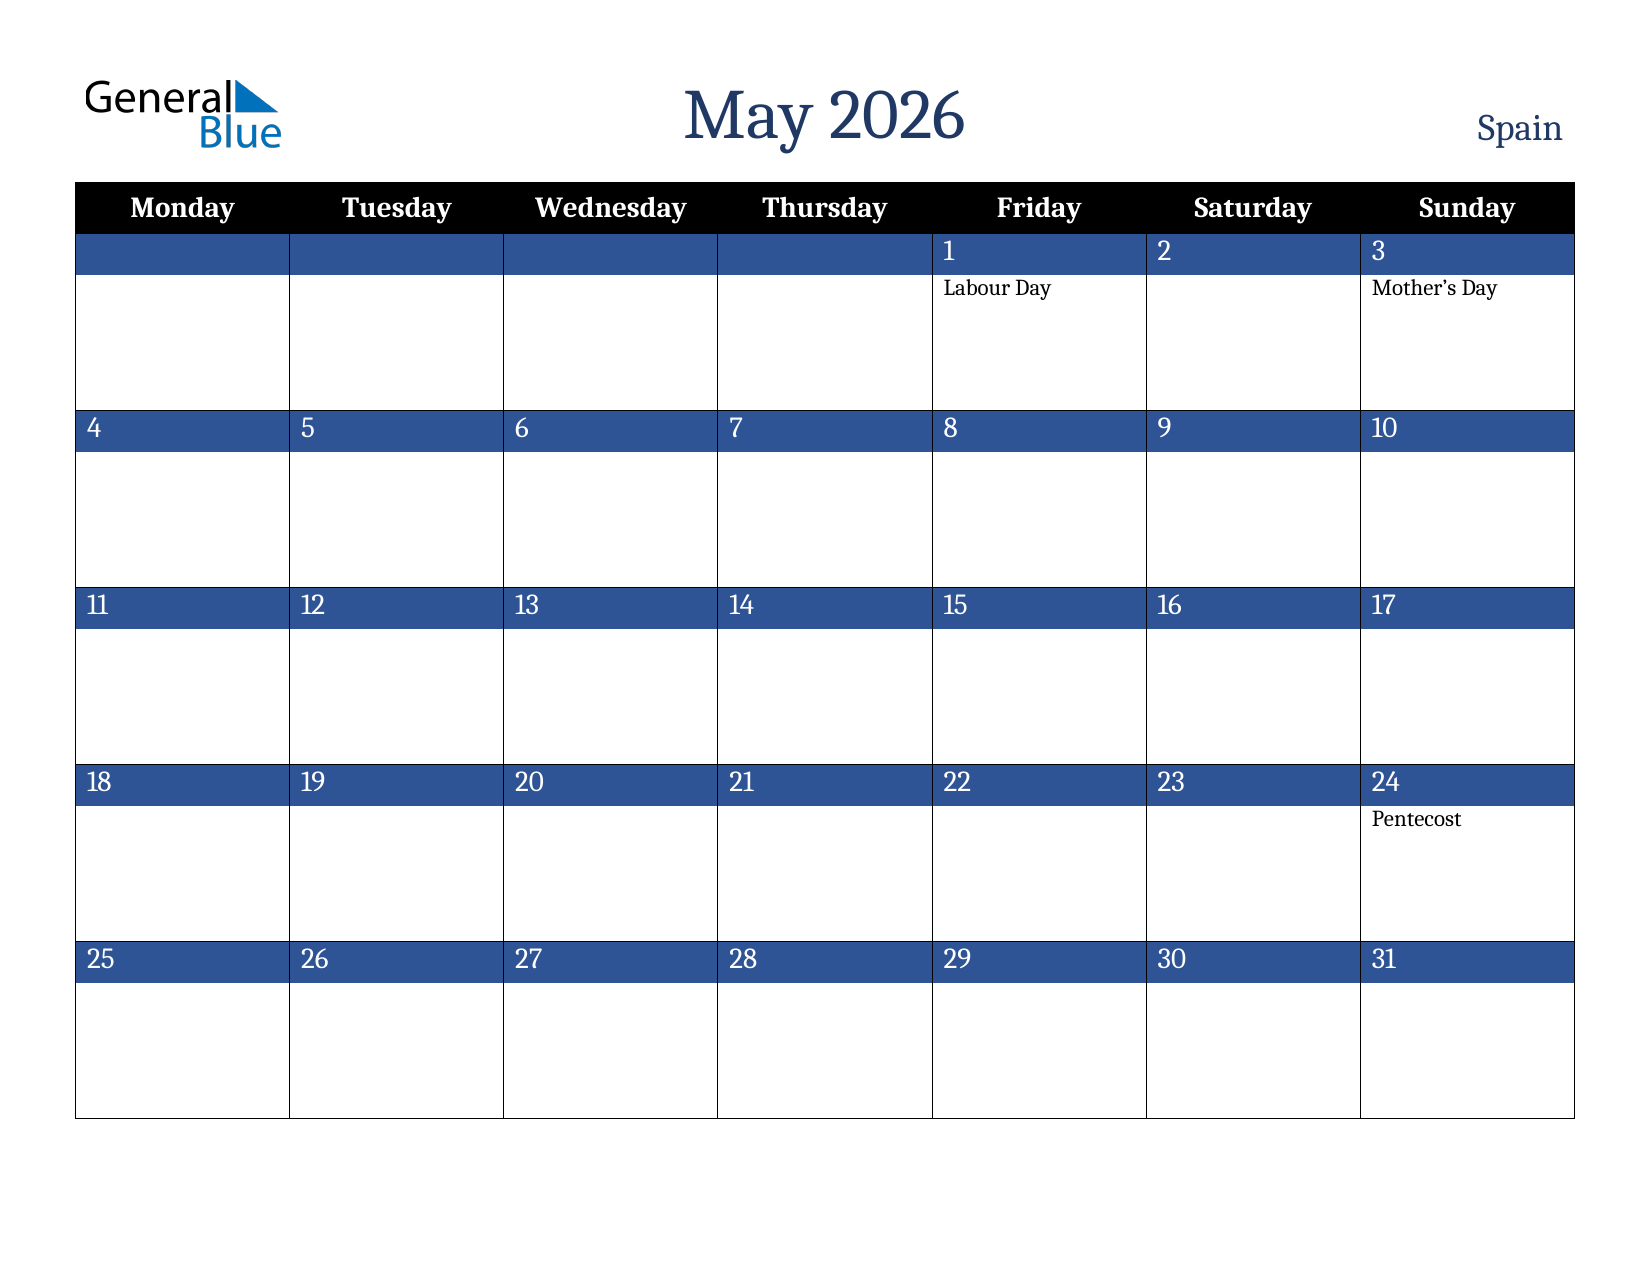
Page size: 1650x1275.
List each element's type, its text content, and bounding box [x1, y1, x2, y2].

table_cell [933, 983, 1146, 1118]
table_header May 2026 [504, 75, 1146, 182]
table_cell 12 [290, 588, 503, 629]
table_cell [1361, 629, 1574, 764]
table_cell 19 [290, 765, 503, 806]
table_cell [76, 452, 289, 587]
table_cell 10 [1361, 411, 1574, 452]
table_cell [504, 806, 717, 941]
table_cell [718, 275, 932, 410]
table_cell [504, 275, 717, 410]
table_cell 23 [1147, 765, 1360, 806]
table_cell Pentecost [1361, 806, 1574, 941]
table_cell 4 [76, 411, 289, 452]
table_cell Monday [76, 183, 289, 233]
table_cell [1361, 452, 1574, 587]
table_cell [76, 806, 289, 941]
table_cell 27 [504, 942, 717, 983]
table_cell [718, 806, 932, 941]
table_cell [718, 983, 932, 1118]
table_cell 30 [1147, 942, 1360, 983]
table_cell 5 [290, 411, 503, 452]
table_cell [290, 452, 503, 587]
table_cell [1361, 983, 1574, 1118]
table_cell 21 [718, 765, 932, 806]
table_cell [76, 275, 289, 410]
table_cell [933, 806, 1146, 941]
table_cell [290, 806, 503, 941]
table_cell 1 [933, 234, 1146, 275]
table_cell [76, 234, 289, 275]
table_cell [504, 234, 717, 275]
table_cell 15 [933, 588, 1146, 629]
table_cell Saturday [1147, 183, 1360, 233]
table_header Spain [1146, 75, 1574, 182]
table_cell [76, 983, 289, 1118]
table_cell [718, 629, 932, 764]
table_cell 2 [1147, 234, 1360, 275]
table_cell 6 [504, 411, 717, 452]
table_cell 28 [718, 942, 932, 983]
table_cell [1147, 275, 1360, 410]
table_cell Wednesday [504, 183, 717, 233]
table_cell 25 [76, 942, 289, 983]
picture [86, 80, 281, 148]
table_cell 29 [933, 942, 1146, 983]
table_cell 8 [933, 411, 1146, 452]
table_cell [290, 629, 503, 764]
table_cell [933, 629, 1146, 764]
table_cell 17 [1361, 588, 1574, 629]
table_cell Labour Day [933, 275, 1146, 410]
table_cell 31 [1361, 942, 1574, 983]
table_cell 26 [290, 942, 503, 983]
table_cell Thursday [718, 183, 932, 233]
table_cell Sunday [1361, 183, 1574, 233]
table_cell [933, 452, 1146, 587]
table_cell [290, 983, 503, 1118]
table_cell 16 [1147, 588, 1360, 629]
table_cell [1147, 983, 1360, 1118]
table_cell [718, 452, 932, 587]
table_cell [504, 629, 717, 764]
table_cell 11 [76, 588, 289, 629]
table_cell 3 [1361, 234, 1574, 275]
table_cell [290, 234, 503, 275]
table_cell 9 [1147, 411, 1360, 452]
table_cell [1147, 452, 1360, 587]
table_cell 20 [504, 765, 717, 806]
table_cell [1147, 806, 1360, 941]
table_cell Mother’s Day [1361, 275, 1574, 410]
table_cell [76, 629, 289, 764]
table_cell Friday [933, 183, 1146, 233]
table_cell 18 [76, 765, 289, 806]
table_cell 22 [933, 765, 1146, 806]
table_cell [1147, 629, 1360, 764]
table_cell Tuesday [290, 183, 503, 233]
table_header [76, 75, 503, 182]
table_cell [504, 452, 717, 587]
table_cell [504, 983, 717, 1118]
table_cell 7 [718, 411, 932, 452]
table_cell 13 [504, 588, 717, 629]
table_cell 24 [1361, 765, 1574, 806]
table_cell [290, 275, 503, 410]
table_cell [718, 234, 932, 275]
table_cell 14 [718, 588, 932, 629]
